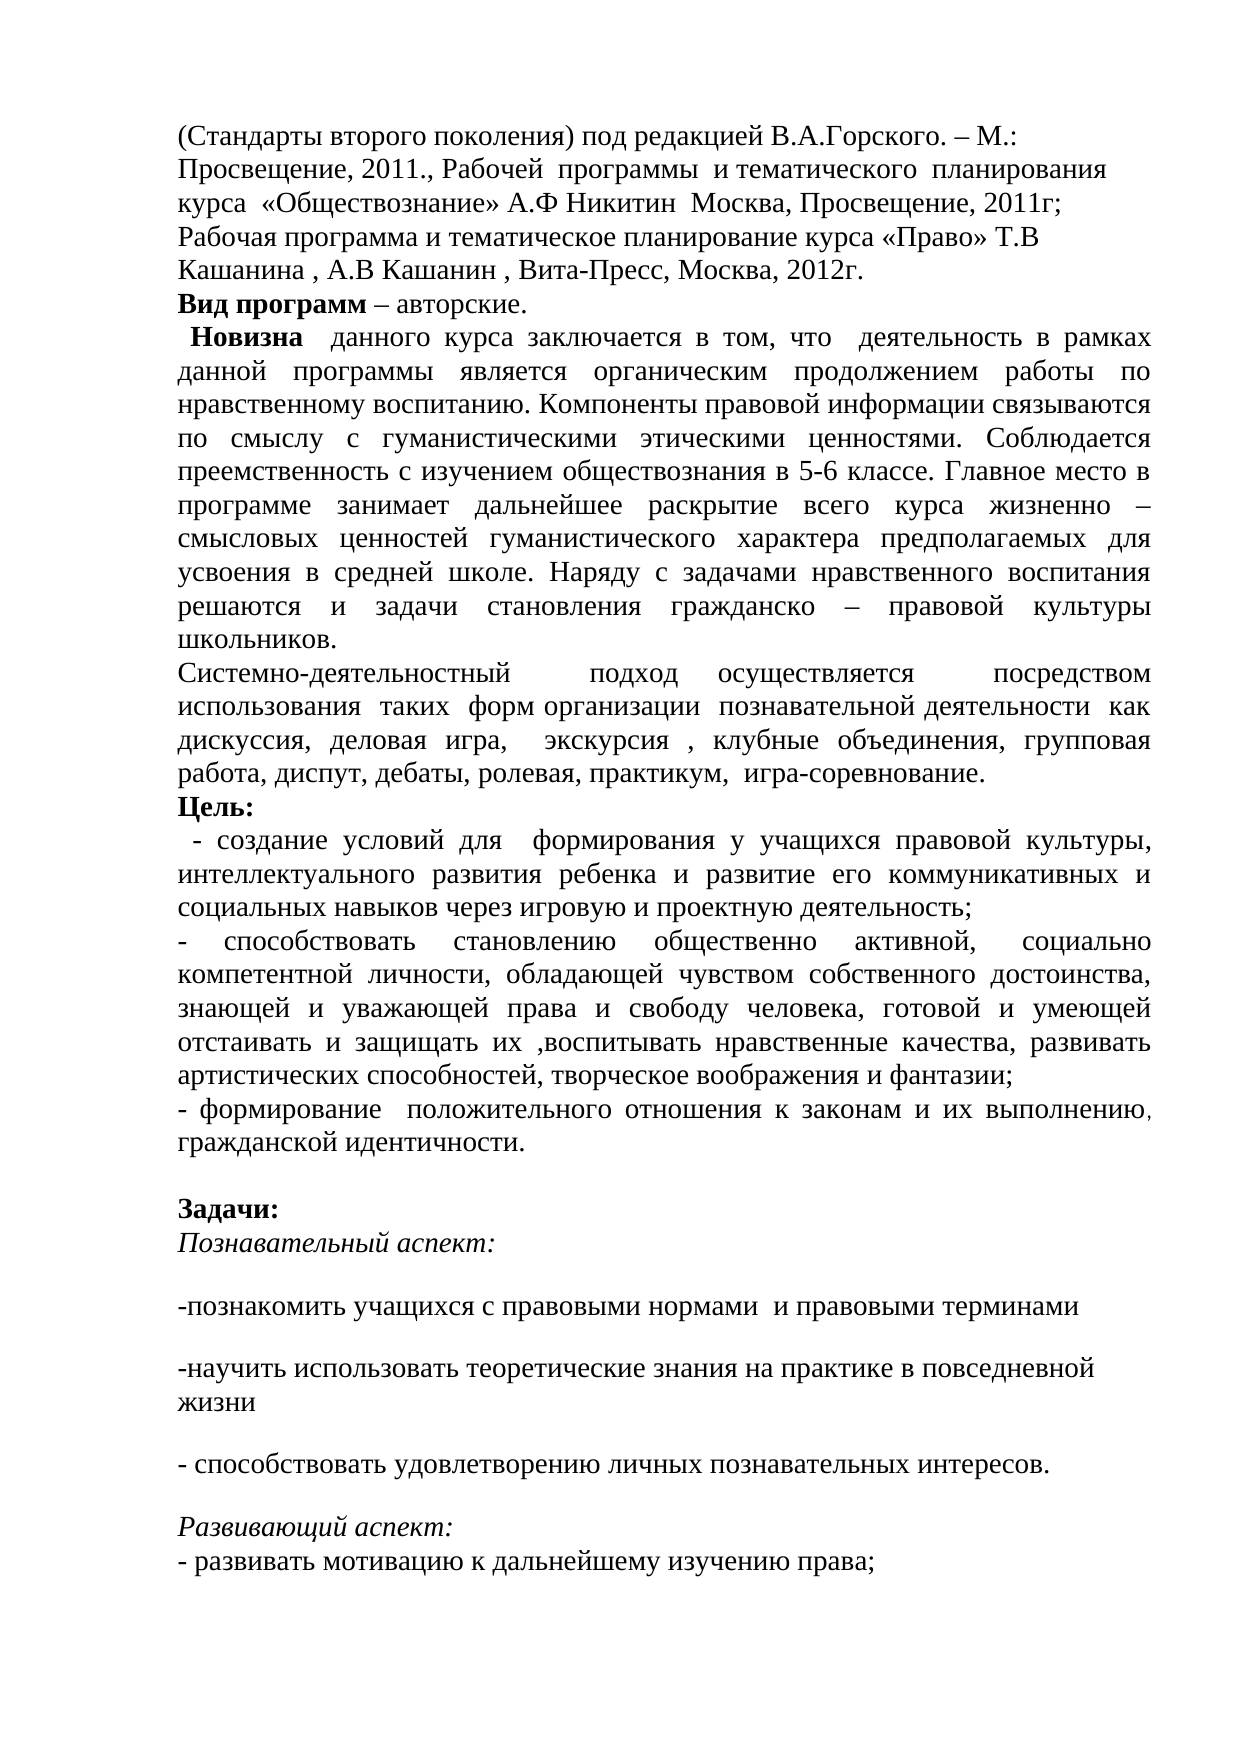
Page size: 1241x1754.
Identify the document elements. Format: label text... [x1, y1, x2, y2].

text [177, 118, 1152, 286]
text -познакомить учащихся с правовыми нормами и правовыми терминами [177, 1288, 1152, 1321]
text Задачи: [177, 1191, 1152, 1225]
text - способствовать удовлетворению личных познавательных интересов. [177, 1447, 1152, 1480]
text Развивающий аспект: [177, 1509, 1152, 1543]
text - создание условий для формирования у учащихся правовой культуры, интеллектуального развития ребенка и развитие его коммуникативных и социальных навыков через игровую и проектную деятельность; [177, 822, 1152, 923]
text Новизна данного курса заключается в том, что деятельность в рамках данной программы является органическим продолжением работы по нравственному воспитанию. Компоненты правовой информации связываются по смыслу с гуманистическими этическими ценностями. Соблюдается преемственность с изучением обществознания в 5-6 классе. Главное место в программе занимает дальнейшее раскрытие всего курса жизненно – смысловых ценностей гуманистического характера предполагаемых для усвоения в средней школе. Наряду с задачами нравственного воспитания решаются и задачи становления гражданско – правовой культуры школьников. Системно-деятельностный подход осуществляется посредством использования таких форм организации познавательной деятельности как дискуссия, деловая игра, экскурсия , клубные объединения, групповая работа, диспут, дебаты, ролевая, практикум, игра-соревнование. [177, 319, 1152, 789]
text -научить использовать теоретические знания на практике в повседневной жизни [177, 1350, 1152, 1417]
text Познавательный аспект: [177, 1225, 1152, 1258]
text - формирование положительного отношения к законам и их выполнению, гражданской идентичности. [177, 1091, 1152, 1158]
text - способствовать становлению общественно активной, социально компетентной личности, обладающей чувством собственного достоинства, знающей и уважающей права и свободу человека, готовой и умеющей отстаивать и защищать их ,воспитывать нравственные качества, развивать артистических способностей, творческое воображения и фантазии; [177, 923, 1152, 1091]
text Вид программ – авторские. [177, 286, 1152, 319]
text Цель: [177, 789, 1152, 822]
text - развивать мотивацию к дальнейшему изучению права; [177, 1543, 1152, 1576]
